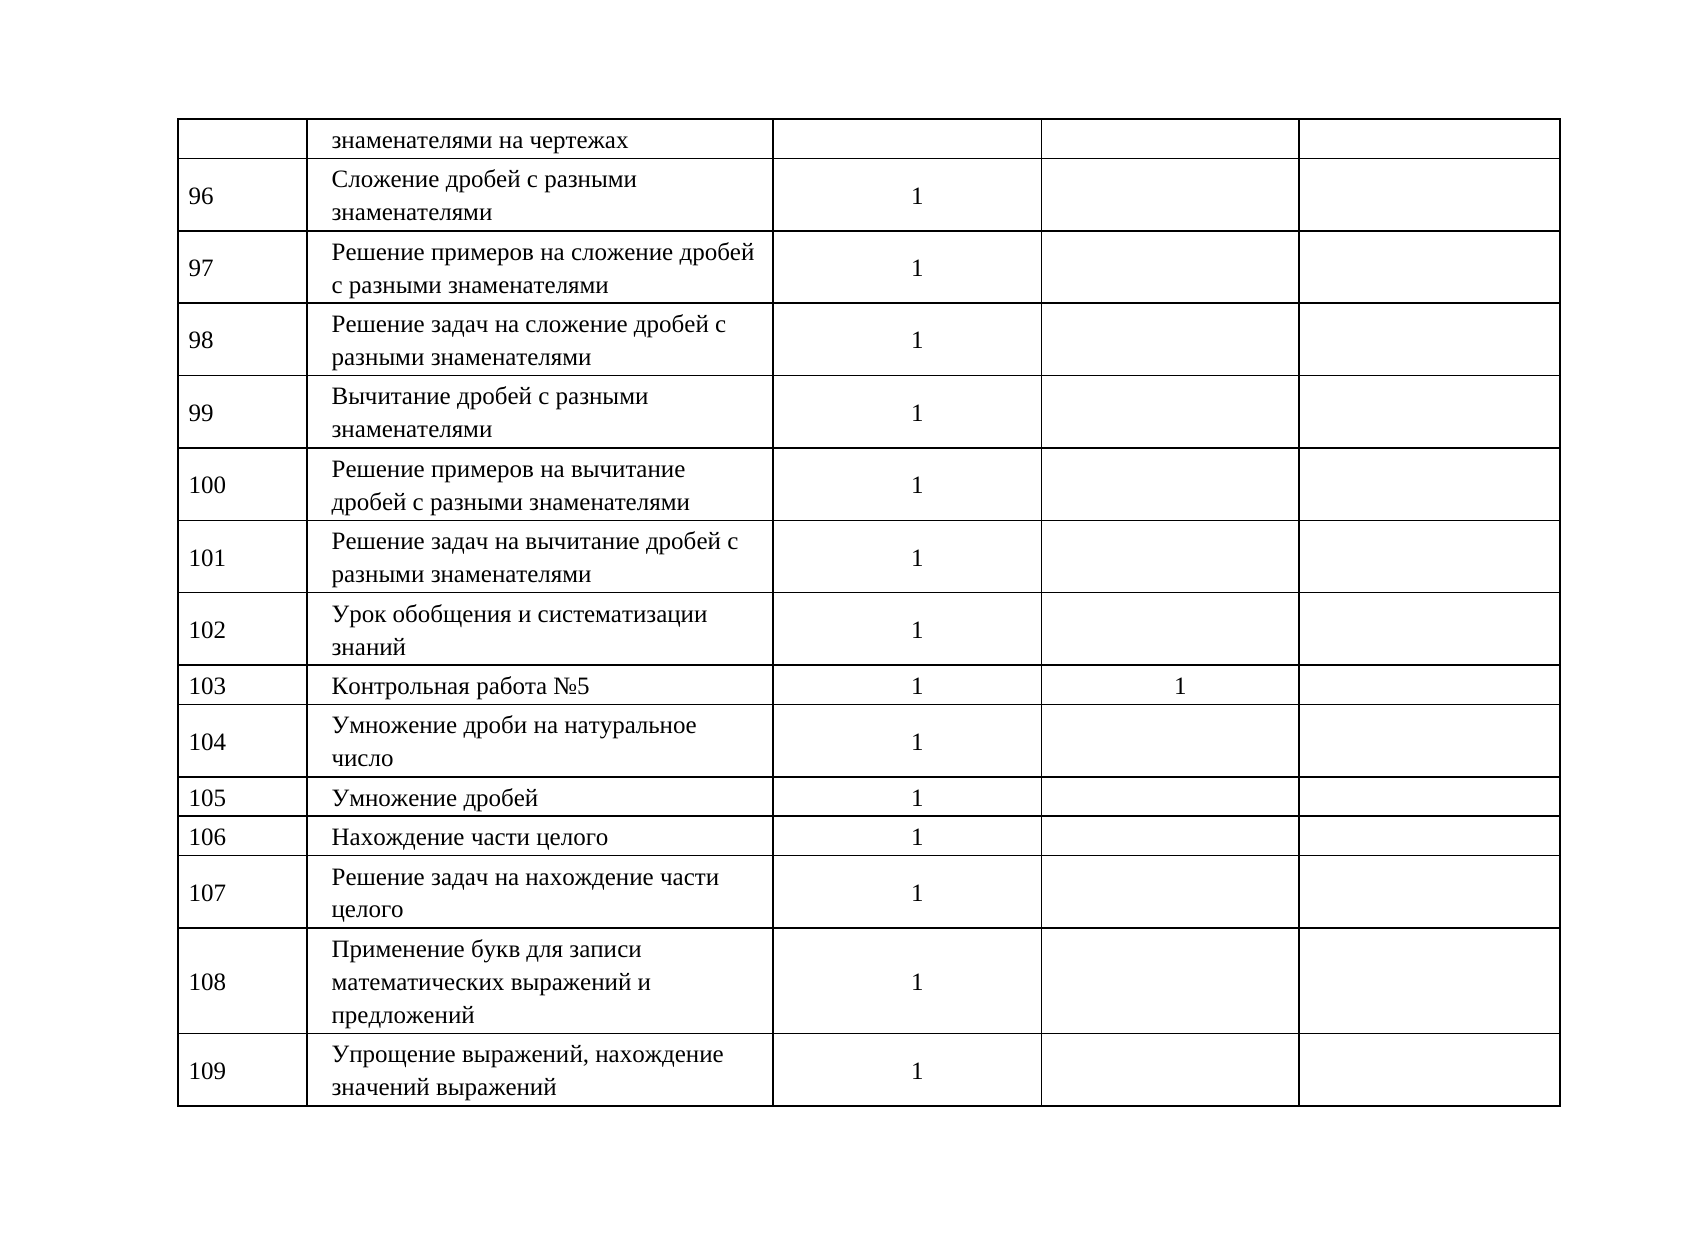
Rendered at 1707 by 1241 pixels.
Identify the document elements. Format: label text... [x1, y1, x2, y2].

table_cell [1300, 159, 1559, 230]
table_cell 1 [774, 521, 1041, 592]
table_cell [1042, 159, 1298, 230]
table_cell Нахождение части целого [308, 817, 772, 855]
table_cell 103 [179, 666, 306, 704]
table_cell Решение задач на сложение дробей с разными знаменателями [308, 304, 772, 375]
table_cell 1 [774, 376, 1041, 447]
table_cell [1300, 1034, 1559, 1105]
table_cell Урок обобщения и систематизации знаний [308, 593, 772, 664]
table_cell 98 [179, 304, 306, 375]
table_cell [1042, 1034, 1298, 1105]
table_cell 101 [179, 521, 306, 592]
table_cell Решение примеров на вычитание дробей с разными знаменателями [308, 449, 772, 519]
table_cell Применение букв для записи математических выражений и предложений [308, 929, 772, 1033]
table_cell 1 [774, 593, 1041, 664]
table_cell Сложение дробей с разными знаменателями [308, 159, 772, 230]
table_cell [1300, 856, 1559, 927]
table_cell [1042, 304, 1298, 375]
table_cell [1300, 929, 1559, 1033]
table_cell [1300, 705, 1559, 776]
table_cell 107 [179, 856, 306, 927]
table_cell [1300, 521, 1559, 592]
table_cell 1 [774, 1034, 1041, 1105]
table_cell 108 [179, 929, 306, 1033]
table_cell Упрощение выражений, нахождение значений выражений [308, 1034, 772, 1105]
table_cell [1042, 521, 1298, 592]
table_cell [308, 120, 772, 157]
table_cell Вычитание дробей с разными знаменателями [308, 376, 772, 447]
table_cell 97 [179, 232, 306, 302]
table_cell Контрольная работа №5 [308, 666, 772, 704]
table_cell 1 [774, 817, 1041, 855]
table_cell 1 [774, 232, 1041, 302]
table_cell 1 [774, 449, 1041, 519]
table_cell [1042, 120, 1298, 157]
table_cell 102 [179, 593, 306, 664]
table_cell 104 [179, 705, 306, 776]
table_cell [1042, 376, 1298, 447]
table_cell 1 [774, 856, 1041, 927]
table_cell 1 [774, 304, 1041, 375]
table_cell 1 [774, 705, 1041, 776]
table_cell 106 [179, 817, 306, 855]
table_cell 96 [179, 159, 306, 230]
table_cell Умножение дроби на натуральное число [308, 705, 772, 776]
table_cell Решение примеров на сложение дробей с разными знаменателями [308, 232, 772, 302]
table_cell [1300, 449, 1559, 519]
table_cell [1300, 593, 1559, 664]
table_cell [1300, 232, 1559, 302]
table_cell [1042, 817, 1298, 855]
table_cell [1300, 304, 1559, 375]
table_cell 109 [179, 1034, 306, 1105]
table_cell [1300, 376, 1559, 447]
table_cell Решение задач на вычитание дробей с разными знаменателями [308, 521, 772, 592]
table_cell [1042, 929, 1298, 1033]
table_cell [1300, 120, 1559, 157]
table_cell [1042, 232, 1298, 302]
table_cell 1 [774, 159, 1041, 230]
table_cell [1300, 778, 1559, 815]
table_cell [1300, 666, 1559, 704]
table_cell 95 [179, 120, 306, 157]
table_cell 99 [179, 376, 306, 447]
table_cell [1042, 593, 1298, 664]
table_cell 1 [774, 120, 1041, 157]
table_cell 1 [774, 666, 1041, 704]
table_cell 1 [774, 929, 1041, 1033]
table_cell 100 [179, 449, 306, 519]
table_cell [1042, 778, 1298, 815]
table_cell 1 [1042, 666, 1298, 704]
table_cell [1300, 817, 1559, 855]
table_cell [1042, 705, 1298, 776]
table_cell 1 [774, 778, 1041, 815]
table_cell Умножение дробей [308, 778, 772, 815]
table_cell [1042, 856, 1298, 927]
table_cell [1042, 449, 1298, 519]
table_cell 105 [179, 778, 306, 815]
table_cell Решение задач на нахождение части целого [308, 856, 772, 927]
